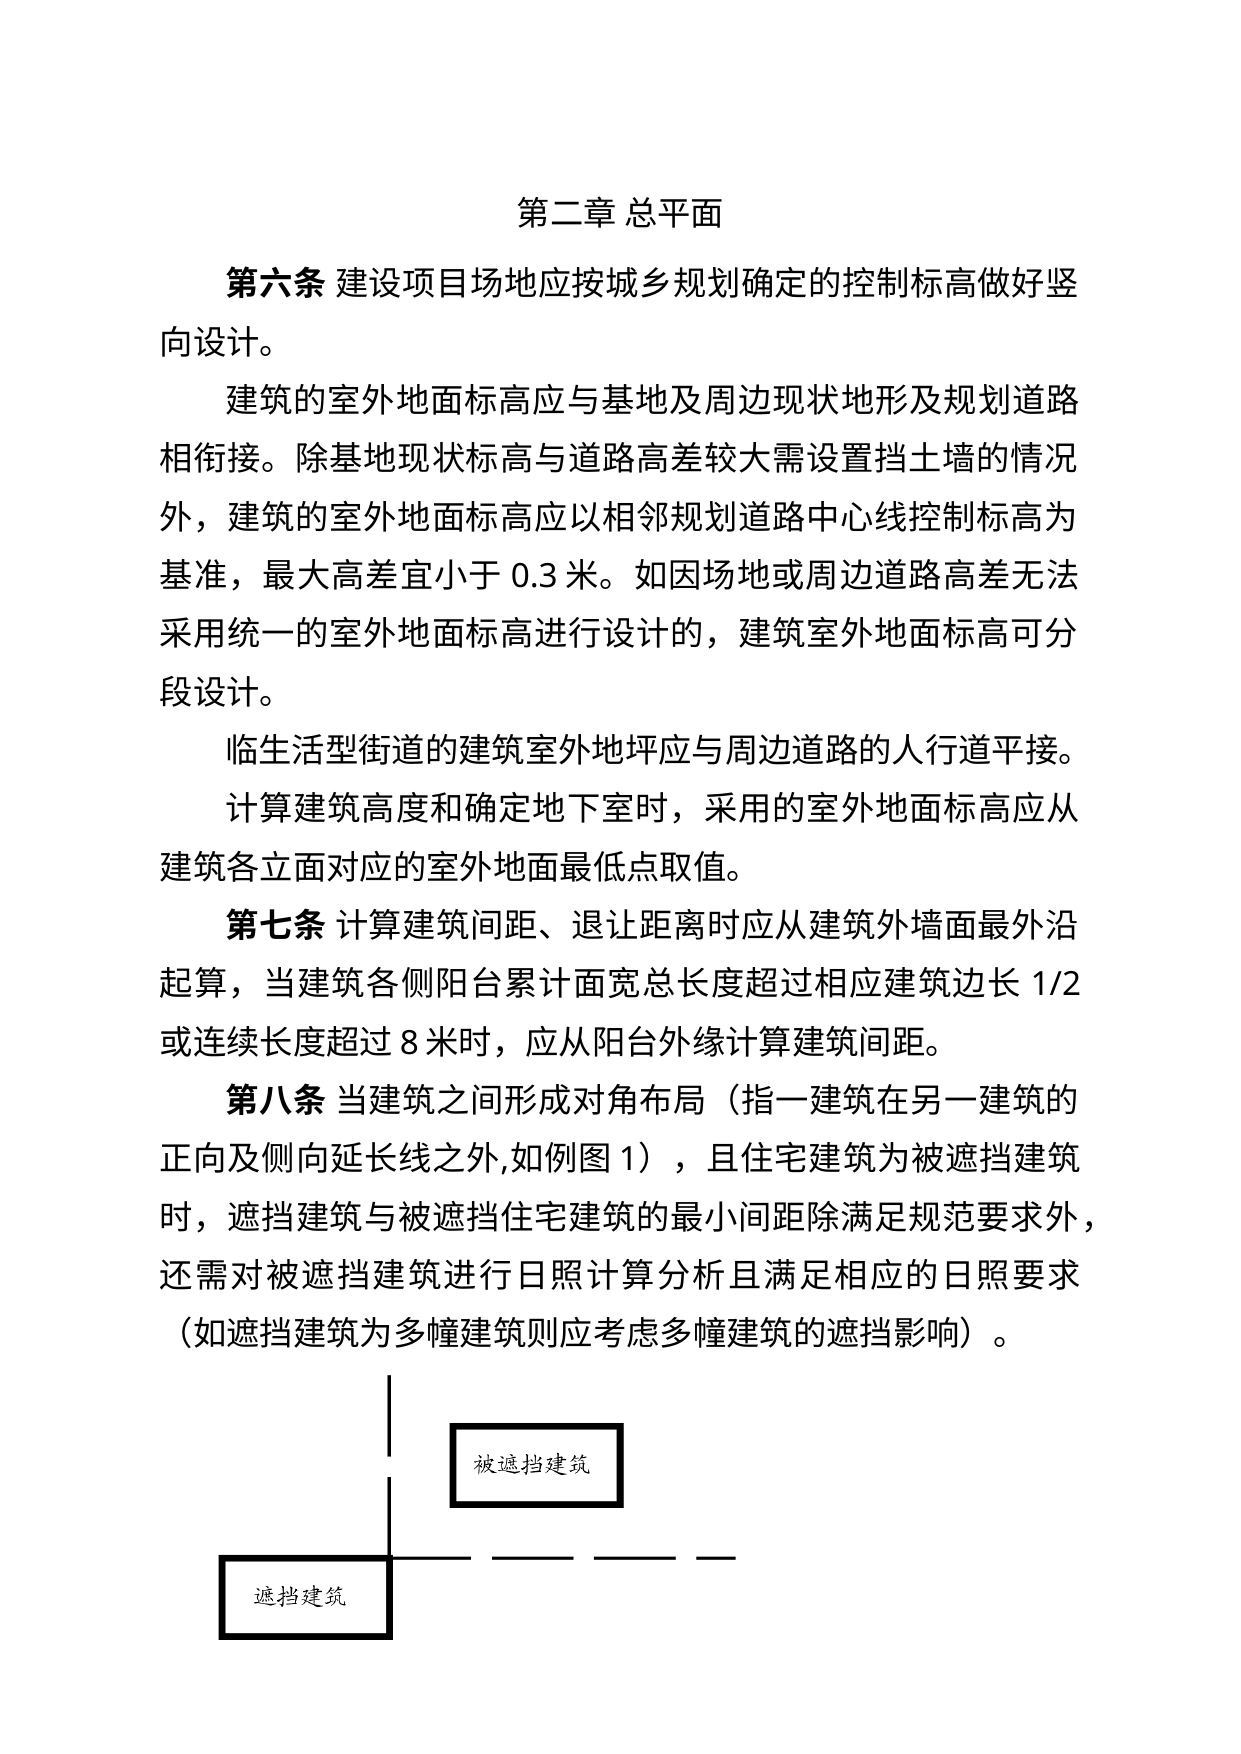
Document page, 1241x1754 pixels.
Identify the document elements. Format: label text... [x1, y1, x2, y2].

text 第七条 计算建筑间距、退让距离时应从建筑外墙面最外沿起算，当建筑各侧阳台累计面宽总长度超过相应建筑边长1/2或连续长度超过8米时，应从阳台外缘计算建筑间距。 [159, 891, 1081, 1066]
text 第六条 建设项目场地应按城乡规划确定的控制标高做好竖向设计。 [159, 249, 1081, 366]
text 第八条 当建筑之间形成对角布局（指一建筑在另一建筑的正向及侧向延长线之外,如例图1），且住宅建筑为被遮挡建筑时，遮挡建筑与被遮挡住宅建筑的最小间距除满足规范要求外，还需对被遮挡建筑进行日照计算分析且满足相应的日照要求（如遮挡建筑为多幢建筑则应考虑多幢建筑的遮挡影响）。 [159, 1066, 1081, 1357]
text 临生活型街道的建筑室外地坪应与周边道路的人行道平接。 [159, 716, 1081, 774]
picture [186, 1366, 736, 1652]
text 计算建筑高度和确定地下室时，采用的室外地面标高应从建筑各立面对应的室外地面最低点取值。 [159, 774, 1081, 891]
text 建筑的室外地面标高应与基地及周边现状地形及规划道路相衔接。除基地现状标高与道路高差较大需设置挡土墙的情况外，建筑的室外地面标高应以相邻规划道路中心线控制标高为基准，最大高差宜小于0.3米。如因场地或周边道路高差无法采用统一的室外地面标高进行设计的，建筑室外地面标高可分段设计。 [159, 366, 1081, 716]
text 第二章 总平面 [159, 178, 1081, 237]
